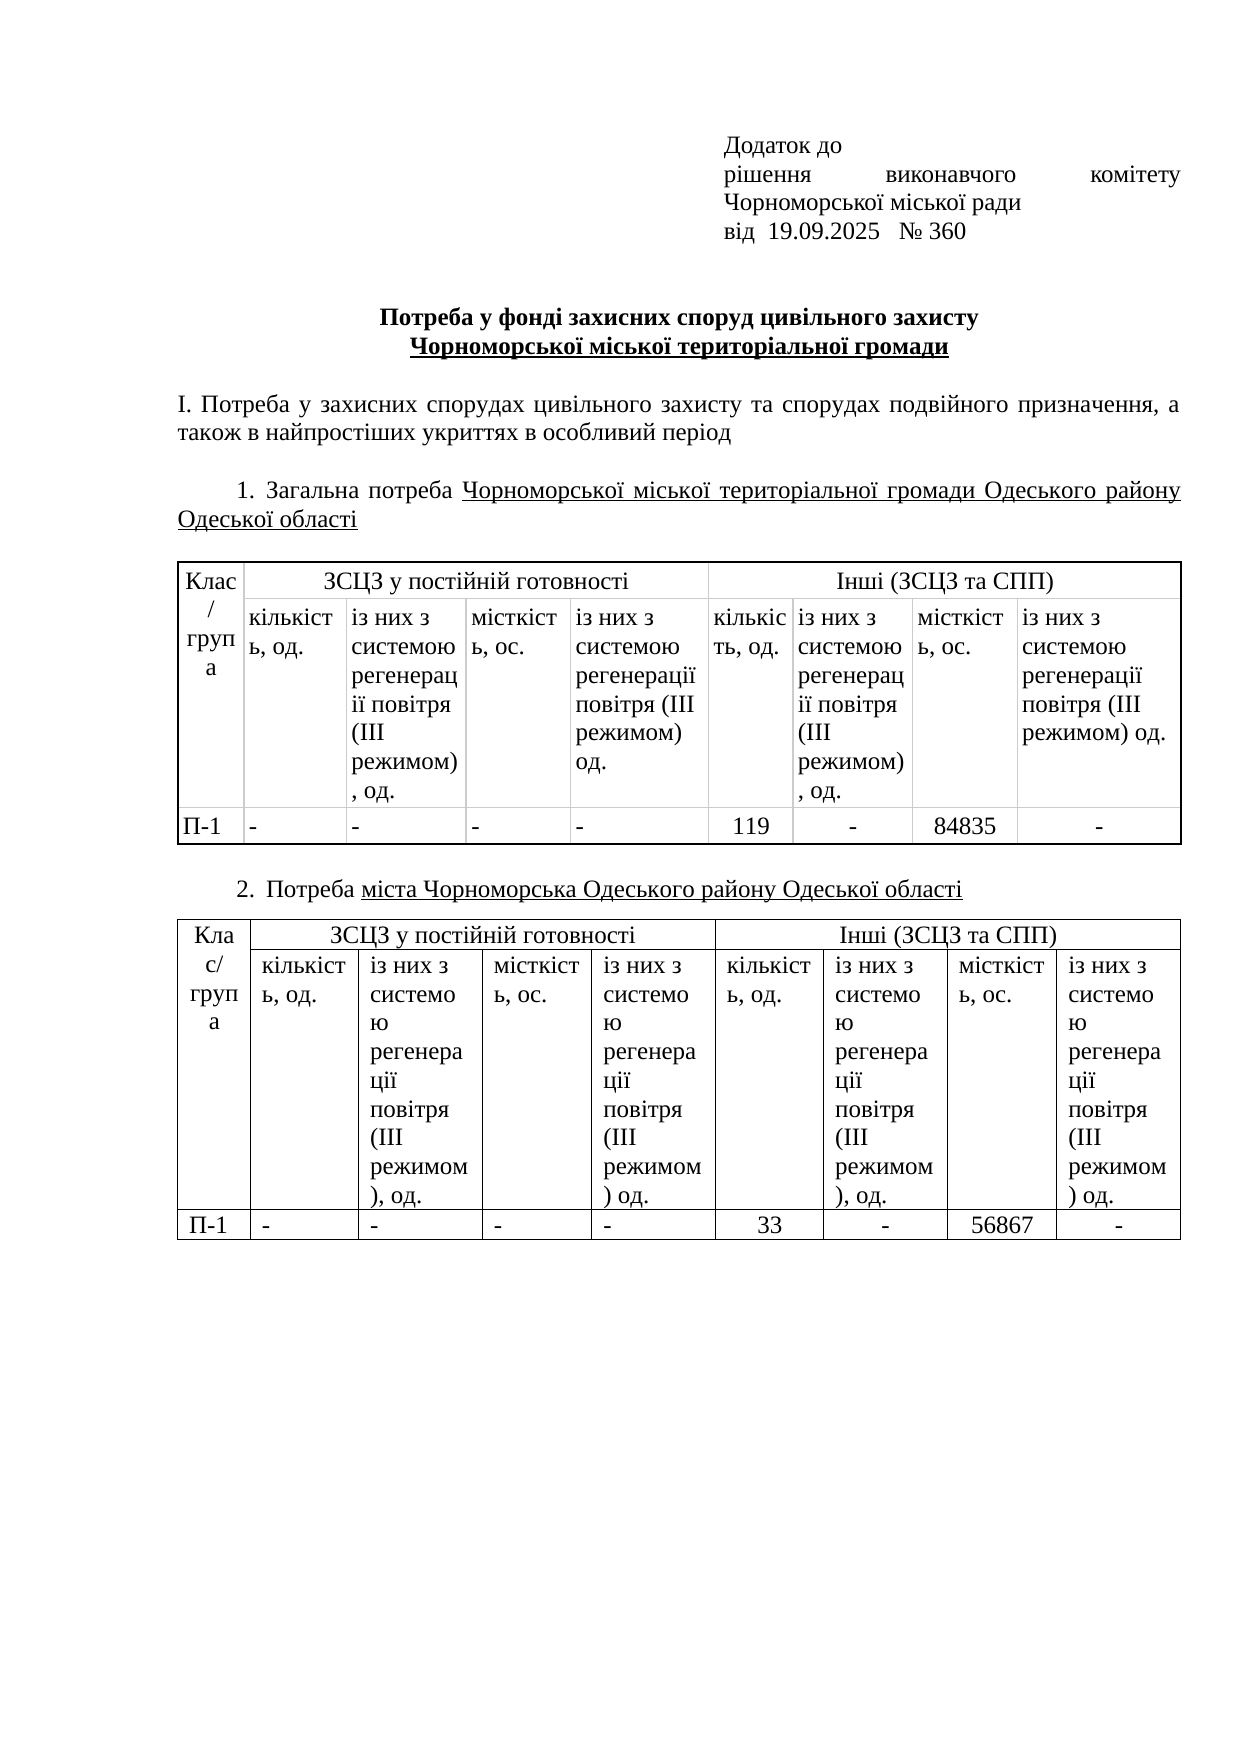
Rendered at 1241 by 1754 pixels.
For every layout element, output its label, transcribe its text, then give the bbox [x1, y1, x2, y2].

table_cell 119 [709, 808, 792, 843]
table_cell із них з системою регенерації повітря (ІІІ режимом) од. [571, 599, 708, 807]
table_cell місткість, ос. [483, 950, 591, 1209]
table_cell - [347, 808, 465, 843]
text рішення виконавчого комітету Чорноморської міської ради [723, 159, 1181, 216]
table_cell із них з системою регенерації повітря (ІІІ режимом) од. [592, 950, 715, 1209]
table_header Клас/ група [178, 920, 250, 1209]
table_header Клас/ група [179, 563, 243, 807]
table_cell із них з системою регенерації повітря (ІІІ режимом), од. [347, 599, 465, 807]
table_cell - [592, 1210, 715, 1238]
table_header ЗСЦЗ у постійній готовності [251, 920, 715, 949]
list Загальна потреба Чорноморської міської територіальної громади Одеського району Одеської області [177, 475, 1181, 532]
table_cell місткість, ос. [948, 950, 1056, 1209]
table_cell - [251, 1210, 358, 1238]
table_cell - [1057, 1210, 1180, 1238]
table_cell - [467, 808, 570, 843]
table_cell із них з системою регенерації повітря (ІІІ режимом), од. [359, 950, 482, 1209]
table_cell кількість, од. [251, 950, 358, 1209]
table_header Інші (ЗСЦЗ та СПП) [716, 920, 1180, 949]
table_cell - [794, 808, 912, 843]
table_cell кількість, од. [709, 599, 792, 807]
text Чорноморської міської територіальної громади [177, 331, 1181, 360]
table_cell місткість, ос. [467, 599, 570, 807]
table_cell П-1 [178, 1210, 250, 1238]
table_header ЗСЦЗ у постійній готовності [245, 563, 708, 598]
list Потреба міста Чорноморська Одеського району Одеської області [177, 874, 1181, 902]
text Додаток до [723, 130, 1181, 159]
table_cell із них з системою регенерації повітря (ІІІ режимом) од. [1018, 599, 1180, 807]
table_cell кількість, од. [245, 599, 346, 807]
text І. Потреба у захисних спорудах цивільного захисту та спорудах подвійного призначення, а також в найпростіших укриттях в особливий період [177, 389, 1181, 446]
table_cell 84835 [913, 808, 1017, 843]
table_cell 33 [716, 1210, 823, 1238]
table_cell із них з системою регенерації повітря (ІІІ режимом) од. [1057, 950, 1180, 1209]
table_cell - [1018, 808, 1180, 843]
table_cell - [571, 808, 708, 843]
table_cell 56867 [948, 1210, 1056, 1238]
table_cell - [824, 1210, 947, 1238]
table_cell із них з системою регенерації повітря (ІІІ режимом), од. [794, 599, 912, 807]
table_cell - [245, 808, 346, 843]
table_cell місткість, ос. [913, 599, 1017, 807]
text від 19.09.2025 № 360 [723, 216, 1181, 245]
text Потреба у фонді захисних споруд цивільного захисту [177, 302, 1181, 331]
table_cell - [483, 1210, 591, 1238]
table_cell - [359, 1210, 482, 1238]
table_header Інші (ЗСЦЗ та СПП) [709, 563, 1180, 598]
table_cell кількість, од. [716, 950, 823, 1209]
table_cell із них з системою регенерації повітря (ІІІ режимом), од. [824, 950, 947, 1209]
table_cell П-1 [179, 808, 243, 843]
